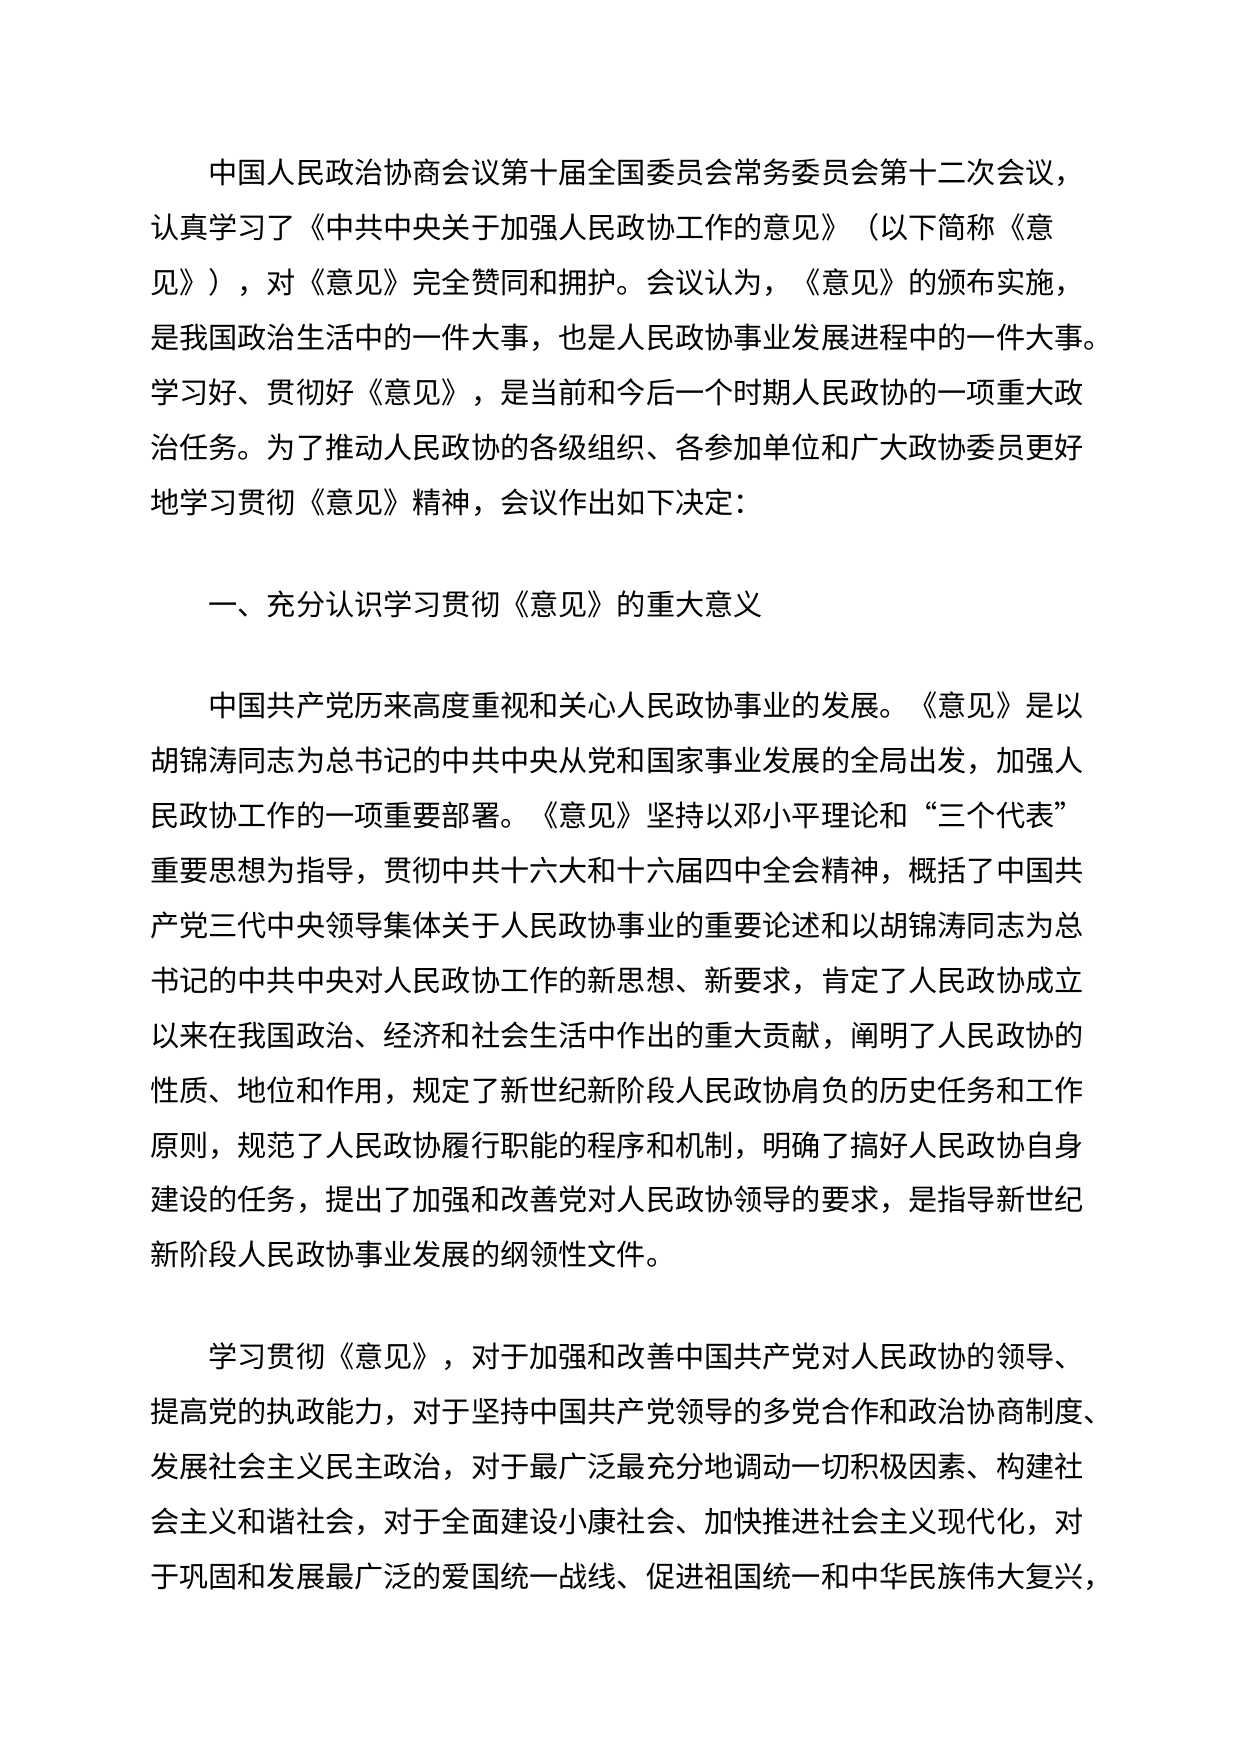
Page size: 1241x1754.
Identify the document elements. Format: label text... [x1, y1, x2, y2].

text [150, 1334, 1090, 1596]
text 中国人民政治协商会议第十届全国委员会常务委员会第十二次会议，认真学习了《中共中央关于加强人民政协工作的意见》（以下简称《意见》），对《意见》完全赞同和拥护。会议认为，《意见》的颁布实施，是我国政治生活中的一件大事，也是人民政协事业发展进程中的一件大事。学习好、贯彻好《意见》，是当前和今后一个时期人民政协的一项重大政治任务。为了推动人民政协的各级组织、各参加单位和广大政协委员更好地学习贯彻《意见》精神，会议作出如下决定： [150, 150, 1090, 522]
text 中国共产党历来高度重视和关心人民政协事业的发展。《意见》是以胡锦涛同志为总书记的中共中央从党和国家事业发展的全局出发，加强人民政协工作的一项重要部署。《意见》坚持以邓小平理论和“三个代表”重要思想为指导，贯彻中共十六大和十六届四中全会精神，概括了中国共产党三代中央领导集体关于人民政协事业的重要论述和以胡锦涛同志为总书记的中共中央对人民政协工作的新思想、新要求，肯定了人民政协成立以来在我国政治、经济和社会生活中作出的重大贡献，阐明了人民政协的性质、地位和作用，规定了新世纪新阶段人民政协肩负的历史任务和工作原则，规范了人民政协履行职能的程序和机制，明确了搞好人民政协自身建设的任务，提出了加强和改善党对人民政协领导的要求，是指导新世纪新阶段人民政协事业发展的纲领性文件。 [150, 683, 1090, 1274]
text 一、充分认识学习贯彻《意见》的重大意义 [150, 581, 1090, 623]
